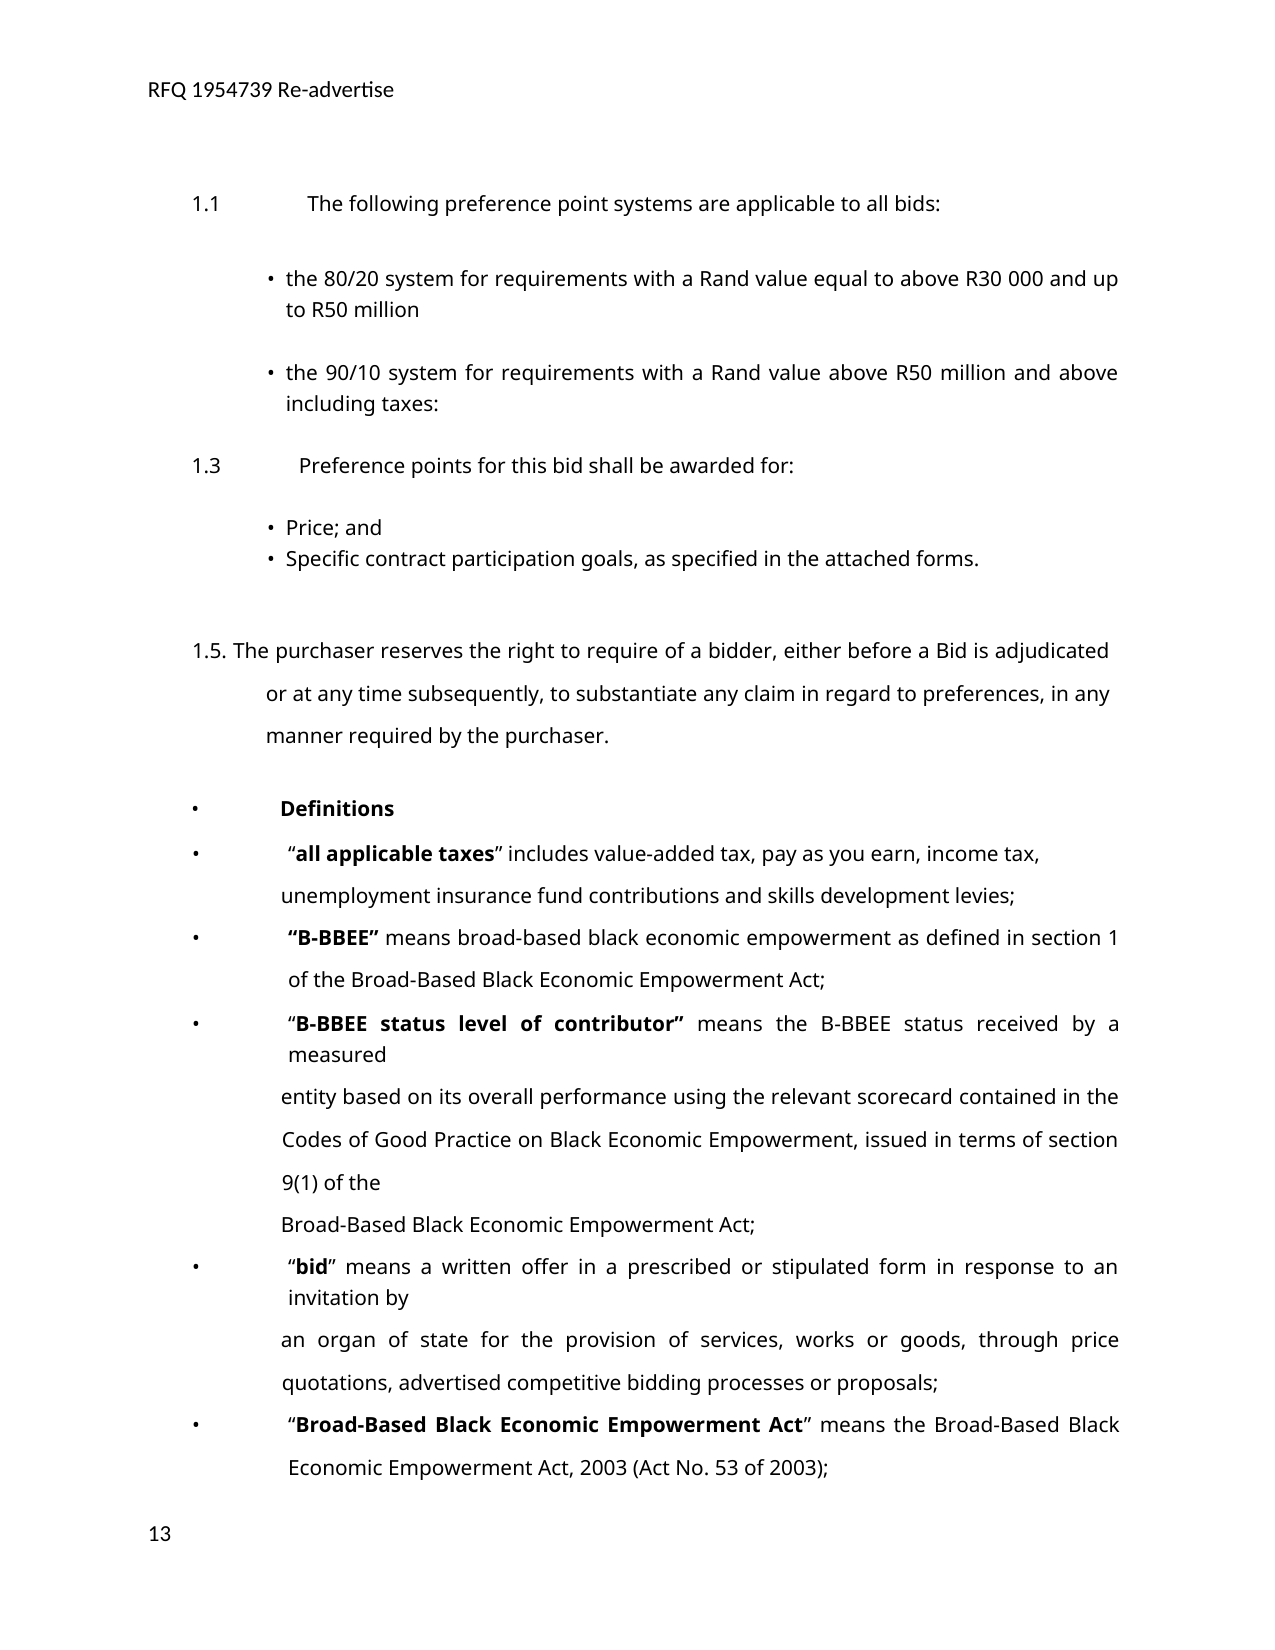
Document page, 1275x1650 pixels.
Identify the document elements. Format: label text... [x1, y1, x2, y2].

list “B-BBEE” means broad-based black economic empowerment as defined in section 1 of the Broad-Based Black Economic Empowerment Act; [192, 923, 1120, 994]
list “all applicable taxes” includes value-added tax, pay as you earn, income tax, [192, 839, 1120, 868]
list the 80/20 system for requirements with a Rand value equal to above R30 000 and up to R50 million [267, 264, 1120, 324]
text entity based on its overall performance using the relevant scorecard contained in the Codes of Good Practice on Black Economic Empowerment, issued in terms of section 9(1) of the [281, 1082, 1120, 1196]
text 1.3 Preference points for this bid shall be awarded for: [148, 451, 1127, 479]
list “bid” means a written offer in a prescribed or stipulated form in response to an invitation by [192, 1252, 1120, 1312]
text 1.5. The purchaser reserves the right to require of a bidder, either before a Bid is adjudicated or at any time subsequently, to substantiate any claim in regard to preferences, in any manner required by the purchaser. [192, 636, 1111, 750]
text Broad-Based Black Economic Empowerment Act; [281, 1210, 1120, 1239]
list “Broad-Based Black Economic Empowerment Act” means the Broad-Based Black Economic Empowerment Act, 2003 (Act No. 53 of 2003); [192, 1410, 1120, 1481]
text an organ of state for the provision of services, works or goods, through price quotations, advertised competitive bidding processes or proposals; [281, 1325, 1120, 1396]
list the 90/10 system for requirements with a Rand value above R50 million and above including taxes: [267, 358, 1120, 418]
list “B-BBEE status level of contributor” means the B-BBEE status received by a measured [192, 1009, 1120, 1069]
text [148, 189, 1127, 218]
list Definitions [191, 794, 1124, 823]
text unemployment insurance fund contributions and skills development levies; [281, 881, 1120, 909]
list Price; and [267, 513, 1120, 541]
list Specific contract participation goals, as specified in the attached forms. [267, 544, 1120, 573]
